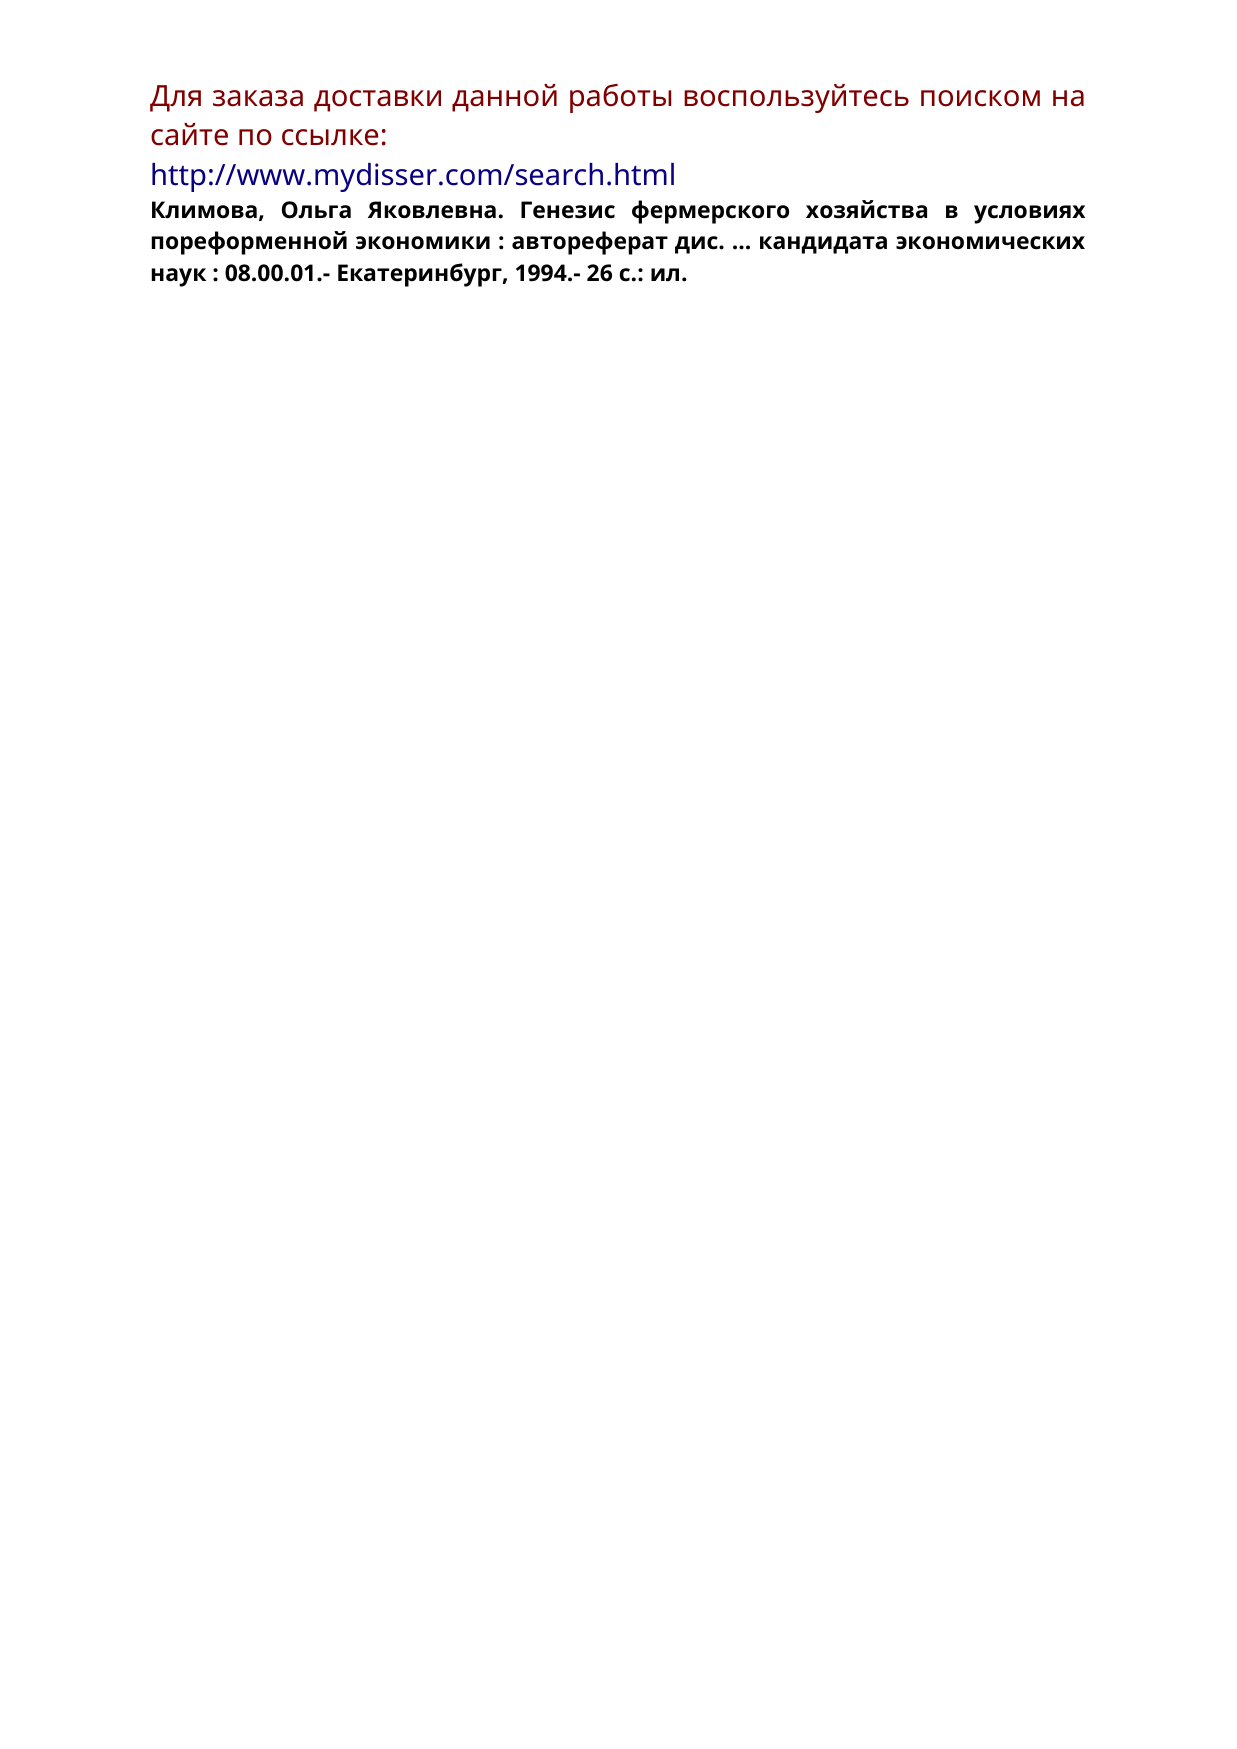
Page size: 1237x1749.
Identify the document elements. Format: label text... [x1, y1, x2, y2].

text Климова, Ольга Яковлевна. Генезис фермерского хозяйства в условиях пореформенной экономики : автореферат дис. ... кандидата экономических наук : 08.00.01.- Екатеринбург, 1994.- 26 с.: ил. [150, 194, 1086, 288]
